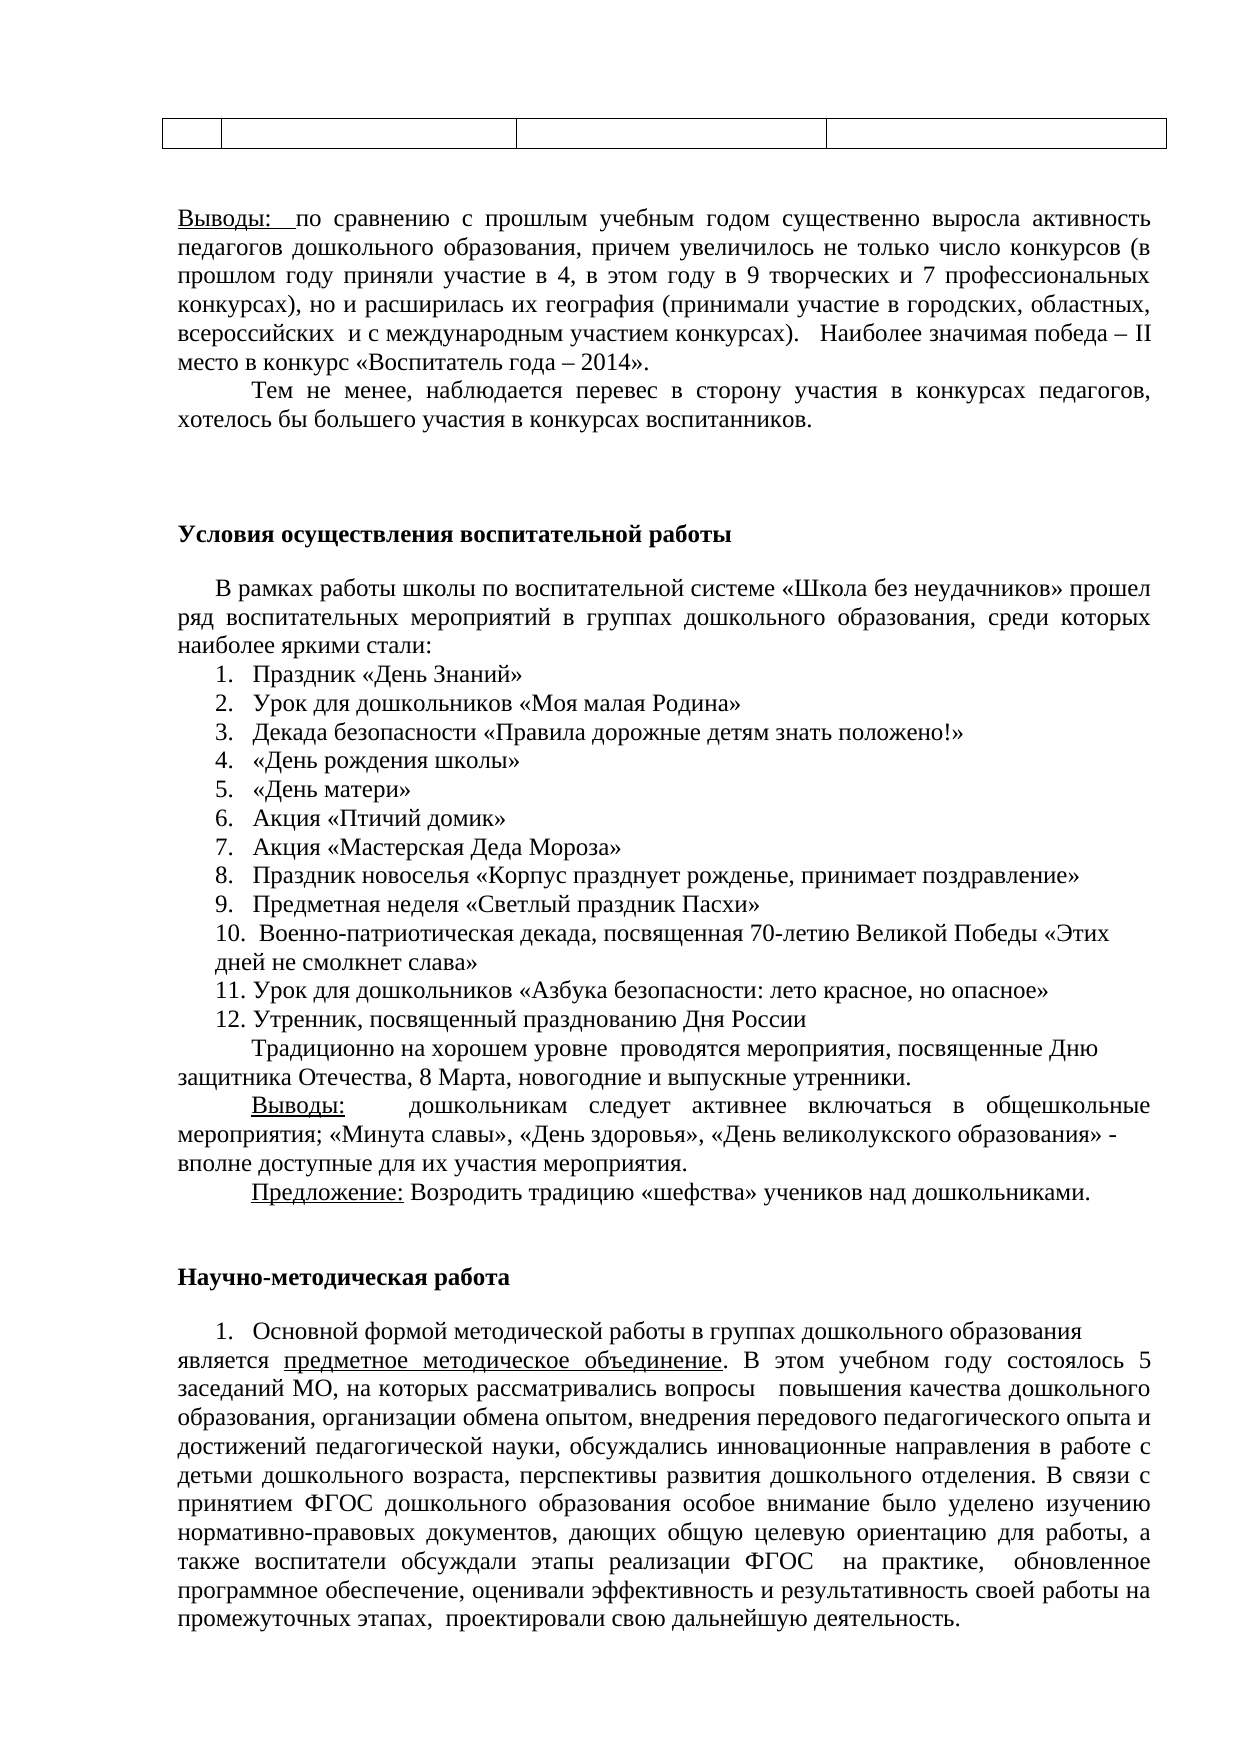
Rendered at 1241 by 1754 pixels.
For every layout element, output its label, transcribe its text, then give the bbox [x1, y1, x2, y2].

list Утренник, посвященный празднованию Дня России [215, 1004, 1152, 1033]
text Тем не менее, наблюдается перевес в сторону участия в конкурсах педагогов, хотелось бы большего участия в конкурсах воспитанников. [177, 375, 1152, 433]
text Научно-методическая работа [177, 1262, 1152, 1291]
text Выводы: по сравнению с прошлым учебным годом существенно выросла активность педагогов дошкольного образования, причем увеличилось не только число конкурсов (в прошлом году приняли участие в 4, в этом году в 9 творческих и 7 профессиональных конкурсах), но и расширилась их география (принимали участие в городских, областных, всероссийских и с международным участием конкурсах). Наиболее значимая победа – II место в конкурс «Воспитатель года – 2014». [177, 203, 1152, 375]
list «День рождения школы» [215, 745, 1152, 774]
list «День матери» [215, 774, 1152, 803]
table_cell 3. [163, 119, 221, 148]
list Акция «Птичий домик» [215, 803, 1152, 832]
text вполне доступные для их участия мероприятия. [177, 1148, 1152, 1177]
list Праздник «День Знаний» [215, 659, 1152, 688]
text дней не смолкнет слава» [215, 947, 1152, 975]
text защитника Отечества, 8 Марта, новогодние и выпускные утренники. [177, 1062, 1152, 1090]
text В рамках работы школы по воспитательной системе «Школа без неудачников» прошел ряд воспитательных мероприятий в группах дошкольного образования, среди которых наиболее яркими стали: [177, 573, 1152, 659]
list Урок для дошкольников «Моя малая Родина» [215, 688, 1152, 717]
list Предметная неделя «Светлый праздник Пасхи» [215, 889, 1152, 918]
list Декада безопасности «Правила дорожные детям знать положено!» [215, 717, 1152, 745]
text Традиционно на хорошем уровне проводятся мероприятия, посвященные Дню [251, 1033, 1152, 1062]
list Основной формой методической работы в группах дошкольного образования [215, 1316, 1152, 1345]
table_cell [222, 119, 516, 148]
text Предложение: Возродить традицию «шефства» учеников над дошкольниками. [177, 1177, 1152, 1205]
list Праздник новоселья «Корпус празднует рожденье, принимает поздравление» [215, 860, 1152, 889]
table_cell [517, 119, 826, 148]
list Урок для дошкольников «Азбука безопасности: лето красное, но опасное» [215, 975, 1152, 1004]
list Военно-патриотическая декада, посвященная 70-летию Великой Победы «Этих [215, 918, 1152, 947]
text является предметное методическое объединение. В этом учебном году состоялось 5 заседаний МО, на которых рассматривались вопросы повышения качества дошкольного образования, организации обмена опытом, внедрения передового педагогического опыта и достижений педагогической науки, обсуждались инновационные направления в работе с детьми дошкольного возраста, перспективы развития дошкольного отделения. В связи с принятием ФГОС дошкольного образования особое внимание было уделено изучению нормативно-правовых документов, дающих общую целевую ориентацию для работы, а также воспитатели обсуждали этапы реализации ФГОС на практике, обновленное программное обеспечение, оценивали эффективность и результативность своей работы на промежуточных этапах, проектировали свою дальнейшую деятельность. [177, 1345, 1152, 1632]
list Акция «Мастерская Деда Мороза» [215, 832, 1152, 860]
text Выводы: дошкольникам следует активнее включаться в общешкольные мероприятия; «Минута славы», «День здоровья», «День великолукского образования» - [177, 1090, 1152, 1148]
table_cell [827, 119, 1166, 148]
text Условия осуществления воспитательной работы [177, 519, 1152, 548]
